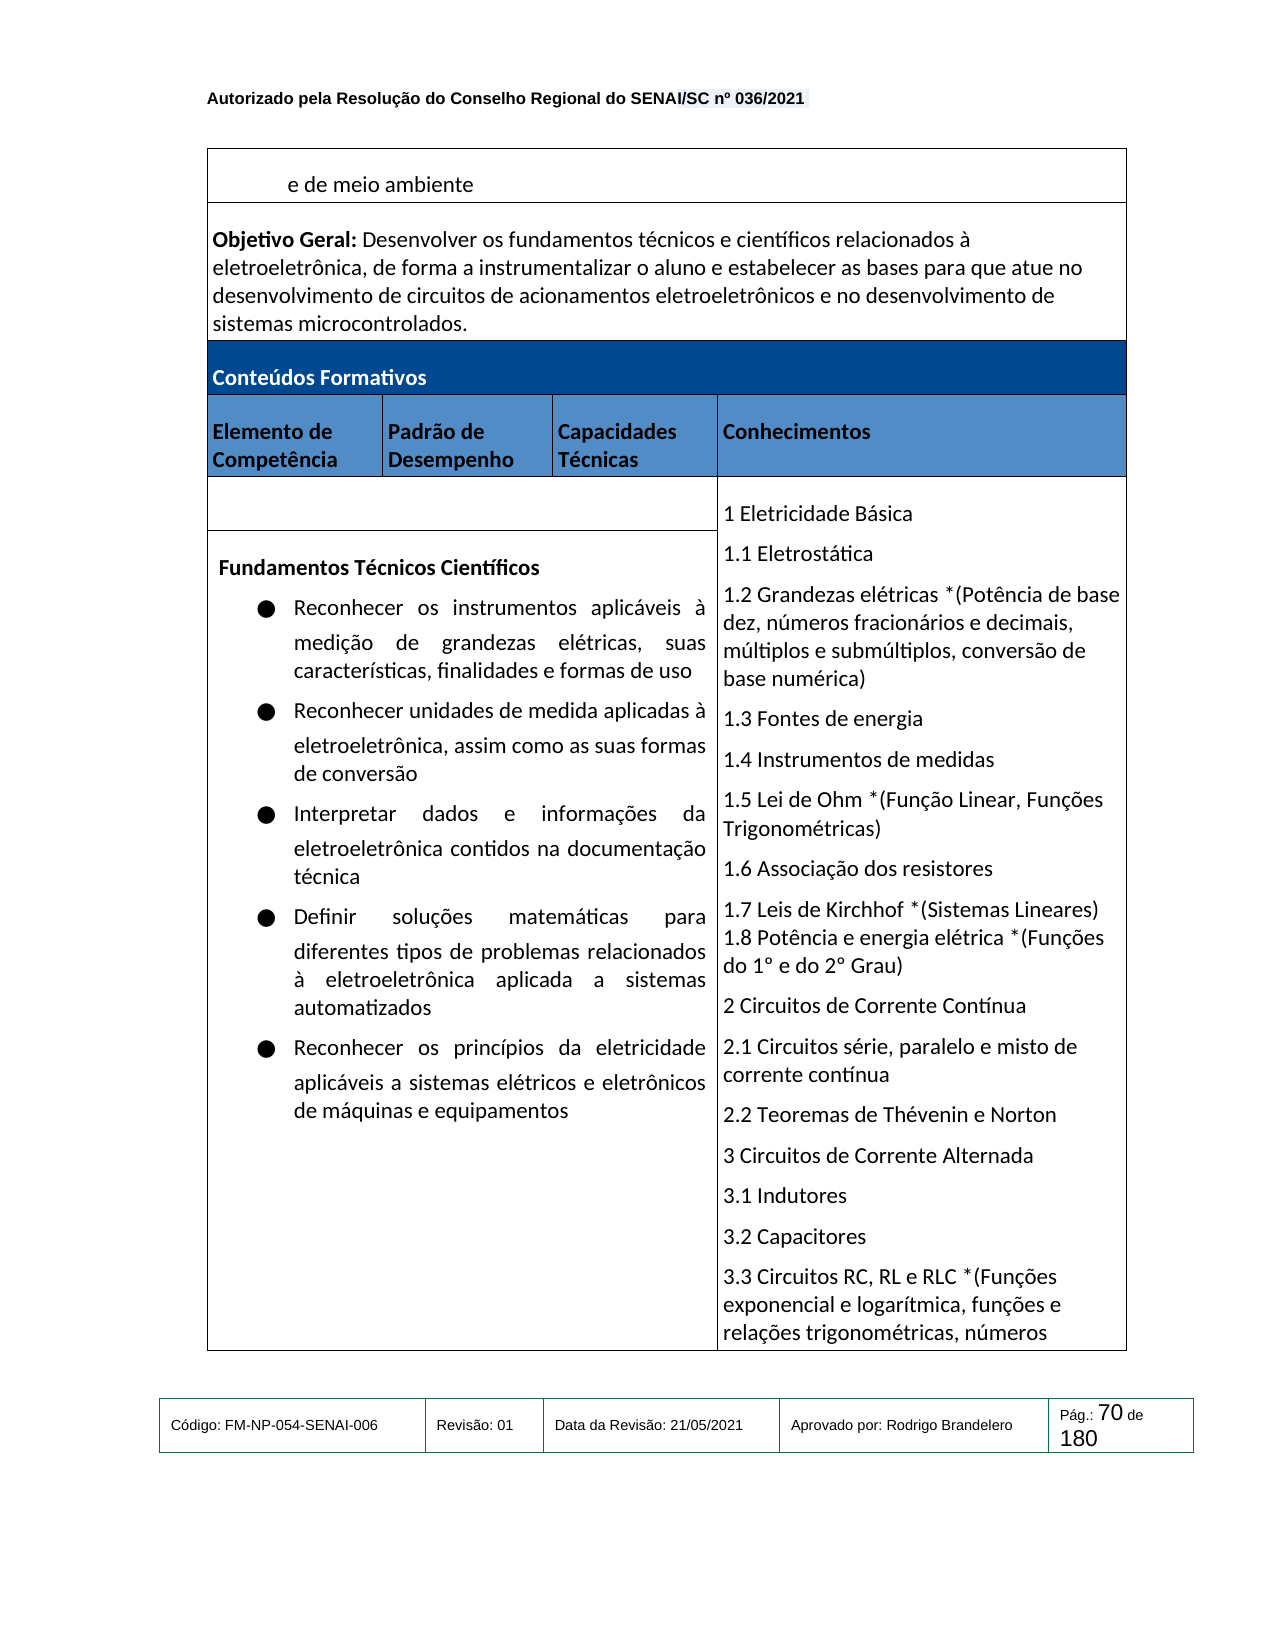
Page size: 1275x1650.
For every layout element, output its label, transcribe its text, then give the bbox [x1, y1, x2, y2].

table_cell Conhecimentos [718, 395, 1126, 476]
table_cell [208, 477, 717, 530]
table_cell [208, 149, 1126, 202]
table_cell 1 Eletricidade Básica 1.1 Eletrostática 1.2 Grandezas elétricas *(Potência de base dez, números fracionários e decimais, múltiplos e submúltiplos, conversão de base numérica) 1.3 Fontes de energia 1.4 Instrumentos de medidas 1.5 Lei de Ohm *(Função Linear, Funções Trigonométricas) 1.6 Associação dos resistores 1.7 Leis de Kirchhof *(Sistemas Lineares) 1.8 Potência e energia elétrica *(Funções do 1º e do 2º Grau) 2 Circuitos de Corrente Contínua 2.1 Circuitos série, paralelo e misto de corrente contínua 2.2 Teoremas de Thévenin e Norton 3 Circuitos de Corrente Alternada 3.1 Indutores 3.2 Capacitores 3.3 Circuitos RC, RL e RLC *(Funções exponencial e logarítmica, funções e relações trigonométricas, números complexos) 3.4 Potência Elétrica 3.5 Magnetismo, eletromagnetismo 4 Organização de ambientes de trabalho 4.1 Organização de ferramentas e instrumentos: formas, importância 4.3 Organização do espaço de trabalho 4.4 Ferramenta da Qualidade: 5S 4.5 EPIs e EPCs: Conceitos, funções e uso [718, 477, 1126, 1349]
table_cell Objetivo Geral: Desenvolver os fundamentos técnicos e científicos relacionados à eletroeletrônica, de forma a instrumentalizar o aluno e estabelecer as bases para que atue no desenvolvimento de circuitos de acionamentos eletroeletrônicos e no desenvolvimento de sistemas microcontrolados. [208, 203, 1126, 340]
table_cell Conteúdos Formativos [208, 341, 1126, 394]
table_cell Elemento de Competência [208, 395, 382, 476]
table_cell Capacidades Técnicas [553, 395, 717, 476]
table_cell Padrão de Desempenho [383, 395, 552, 476]
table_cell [208, 531, 717, 1349]
